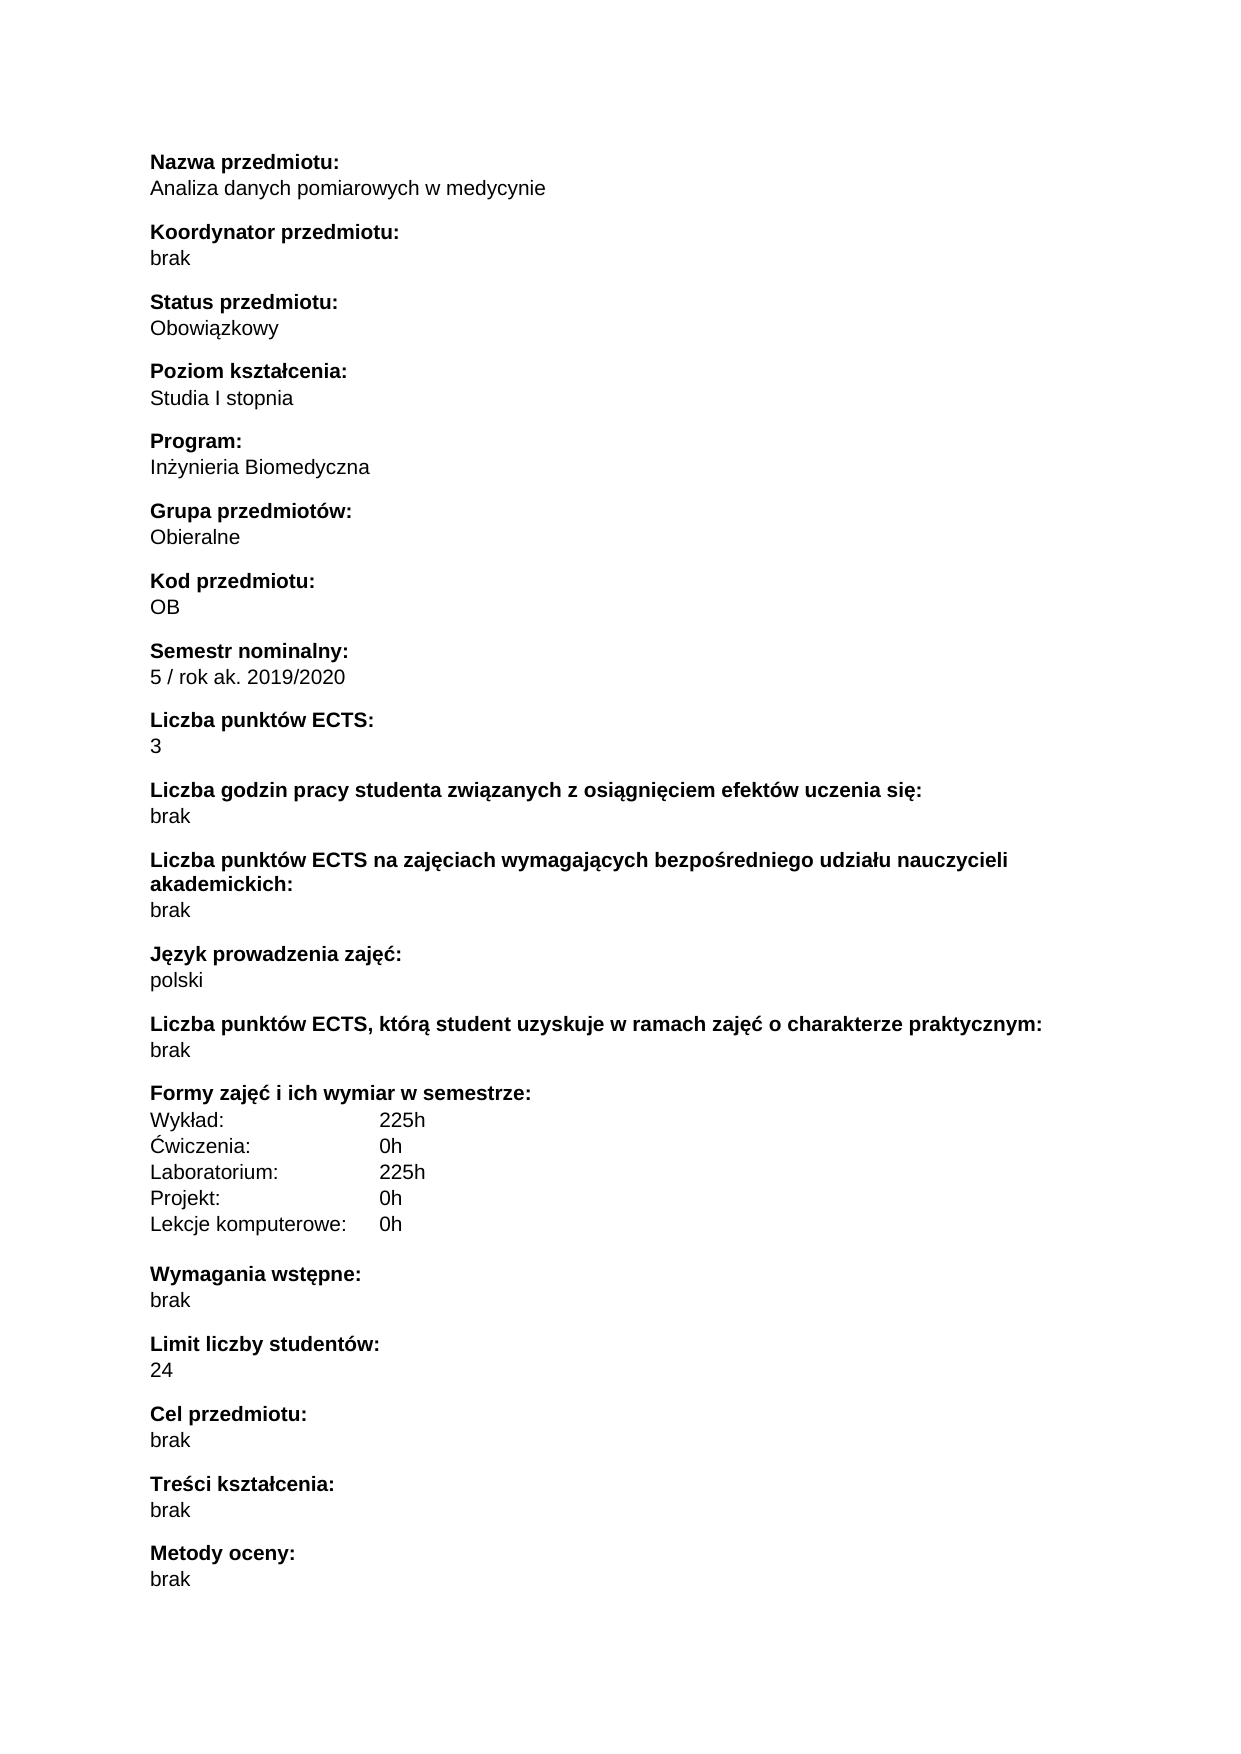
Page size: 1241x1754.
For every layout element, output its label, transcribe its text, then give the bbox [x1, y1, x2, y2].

text Cel przedmiotu: [150, 1402, 1090, 1426]
text Nazwa przedmiotu: [150, 150, 1090, 174]
table_cell 225h [369, 1158, 597, 1184]
text Poziom kształcenia: [150, 359, 1090, 383]
text Inżynieria Biomedyczna [150, 455, 1090, 479]
text brak [150, 898, 1090, 922]
text Treści kształcenia: [150, 1471, 1090, 1495]
text Liczba punktów ECTS: [150, 708, 1090, 732]
table_header Wykład: [140, 1108, 367, 1132]
table_header 225h [369, 1108, 597, 1132]
text brak [150, 1567, 1090, 1591]
text Metody oceny: [150, 1541, 1090, 1565]
table_cell 0h [369, 1184, 597, 1210]
text Semestr nominalny: [150, 638, 1090, 662]
table_cell Lekcje komputerowe: [140, 1212, 367, 1236]
text Limit liczby studentów: [150, 1332, 1090, 1356]
text 5 / rok ak. 2019/2020 [150, 664, 1090, 688]
text Liczba godzin pracy studenta związanych z osiągnięciem efektów uczenia się: [150, 778, 1090, 802]
table_cell 0h [369, 1132, 597, 1158]
text brak [150, 1428, 1090, 1452]
text 3 [150, 734, 1090, 758]
table_cell Projekt: [140, 1186, 367, 1210]
text Formy zajęć i ich wymiar w semestrze: [150, 1081, 1090, 1105]
text Analiza danych pomiarowych w medycynie [150, 176, 1090, 200]
text Język prowadzenia zajęć: [150, 942, 1090, 966]
text brak [150, 1288, 1090, 1312]
text OB [150, 595, 1090, 619]
text Obieralne [150, 525, 1090, 549]
text Status przedmiotu: [150, 289, 1090, 313]
table_cell Laboratorium: [140, 1160, 367, 1184]
text Studia I stopnia [150, 385, 1090, 409]
text Wymagania wstępne: [150, 1262, 1090, 1286]
text Liczba punktów ECTS na zajęciach wymagających bezpośredniego udziału nauczycieli akademickich: [150, 848, 1090, 896]
text Kod przedmiotu: [150, 569, 1090, 593]
text Grupa przedmiotów: [150, 499, 1090, 523]
text polski [150, 968, 1090, 992]
text brak [150, 246, 1090, 270]
table_cell 0h [369, 1210, 597, 1236]
text brak [150, 804, 1090, 828]
text 24 [150, 1358, 1090, 1382]
table_cell Ćwiczenia: [140, 1134, 367, 1158]
text Obowiązkowy [150, 316, 1090, 339]
text Liczba punktów ECTS, którą student uzyskuje w ramach zajęć o charakterze praktycznym: [150, 1011, 1090, 1035]
text Program: [150, 429, 1090, 453]
text brak [150, 1037, 1090, 1061]
text brak [150, 1497, 1090, 1521]
text Koordynator przedmiotu: [150, 220, 1090, 244]
